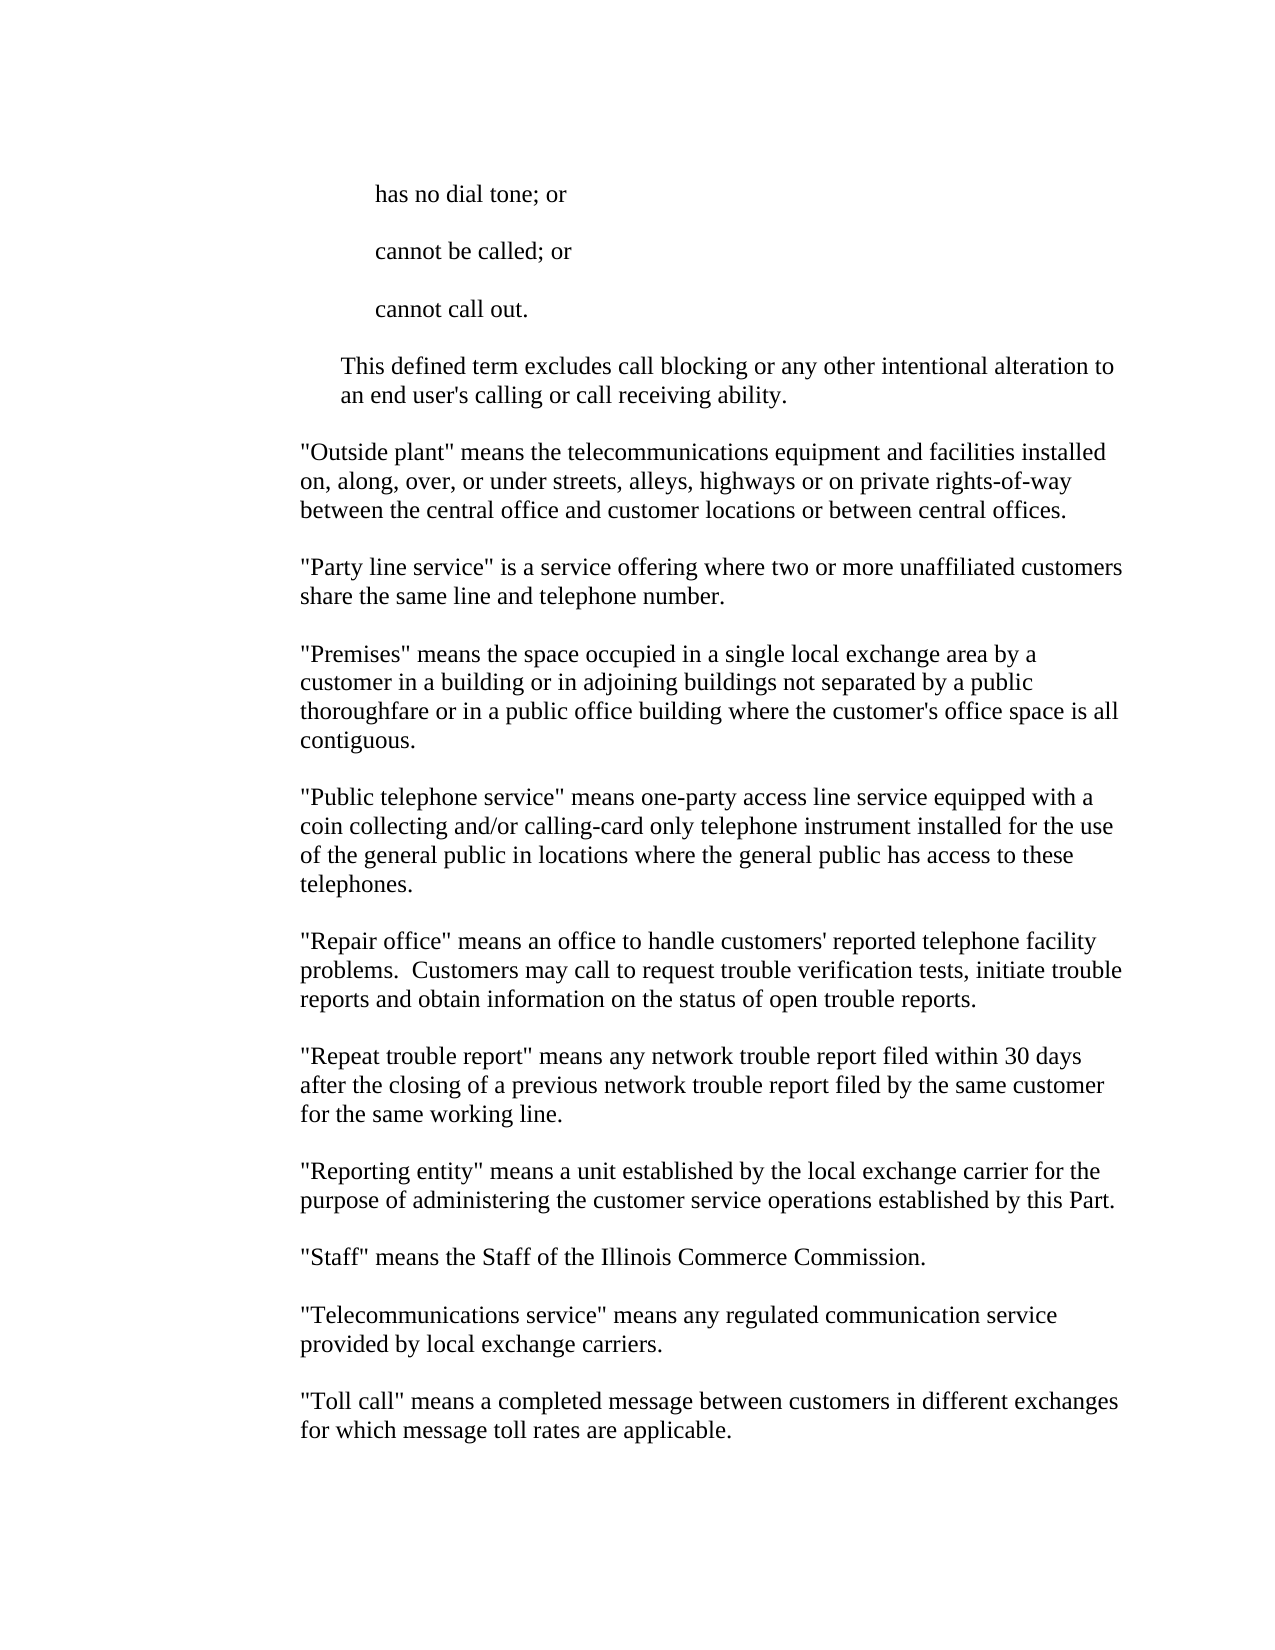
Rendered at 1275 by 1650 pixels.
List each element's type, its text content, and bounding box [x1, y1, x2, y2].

text "Public telephone service" means one-party access line service equipped with a coin collecting and/or calling-card only telephone instrument installed for the use of the general public in locations where the general public has access to these telephones. [300, 782, 1125, 897]
text "Outside plant" means the telecommunications equipment and facilities installed on, along, over, or under streets, alleys, highways or on private rights-of-way between the central office and customer locations or between central offices. [300, 437, 1125, 524]
text "Repeat trouble report" means any network trouble report filed within 30 days after the closing of a previous network trouble report filed by the same customer for the same working line. [300, 1041, 1125, 1127]
text cannot be called; or [375, 236, 1125, 265]
text "Repair office" means an office to handle customers' reported telephone facility problems. Customers may call to request trouble verification tests, initiate trouble reports and obtain information on the status of open trouble reports. [300, 926, 1125, 1012]
text "Premises" means the space occupied in a single local exchange area by a customer in a building or in adjoining buildings not separated by a public thoroughfare or in a public office building where the customer's office space is all contiguous. [300, 639, 1125, 754]
text cannot call out. [375, 294, 1125, 322]
text "Party line service" is a service offering where two or more unaffiliated customers share the same line and telephone number. [300, 552, 1125, 610]
text "Telecommunications service" means any regulated communication service provided by local exchange carriers. [300, 1300, 1125, 1357]
text has no dial tone; or [300, 179, 1125, 207]
text "Staff" means the Staff of the Illinois Commerce Commission. [225, 1242, 1125, 1271]
text This defined term excludes call blocking or any other intentional alteration to an end user's calling or call receiving ability. [340, 351, 1125, 409]
text "Reporting entity" means a unit established by the local exchange carrier for the purpose of administering the customer service operations established by this Part. [300, 1156, 1125, 1214]
text "Toll call" means a completed message between customers in different exchanges for which message toll rates are applicable. [300, 1386, 1125, 1444]
